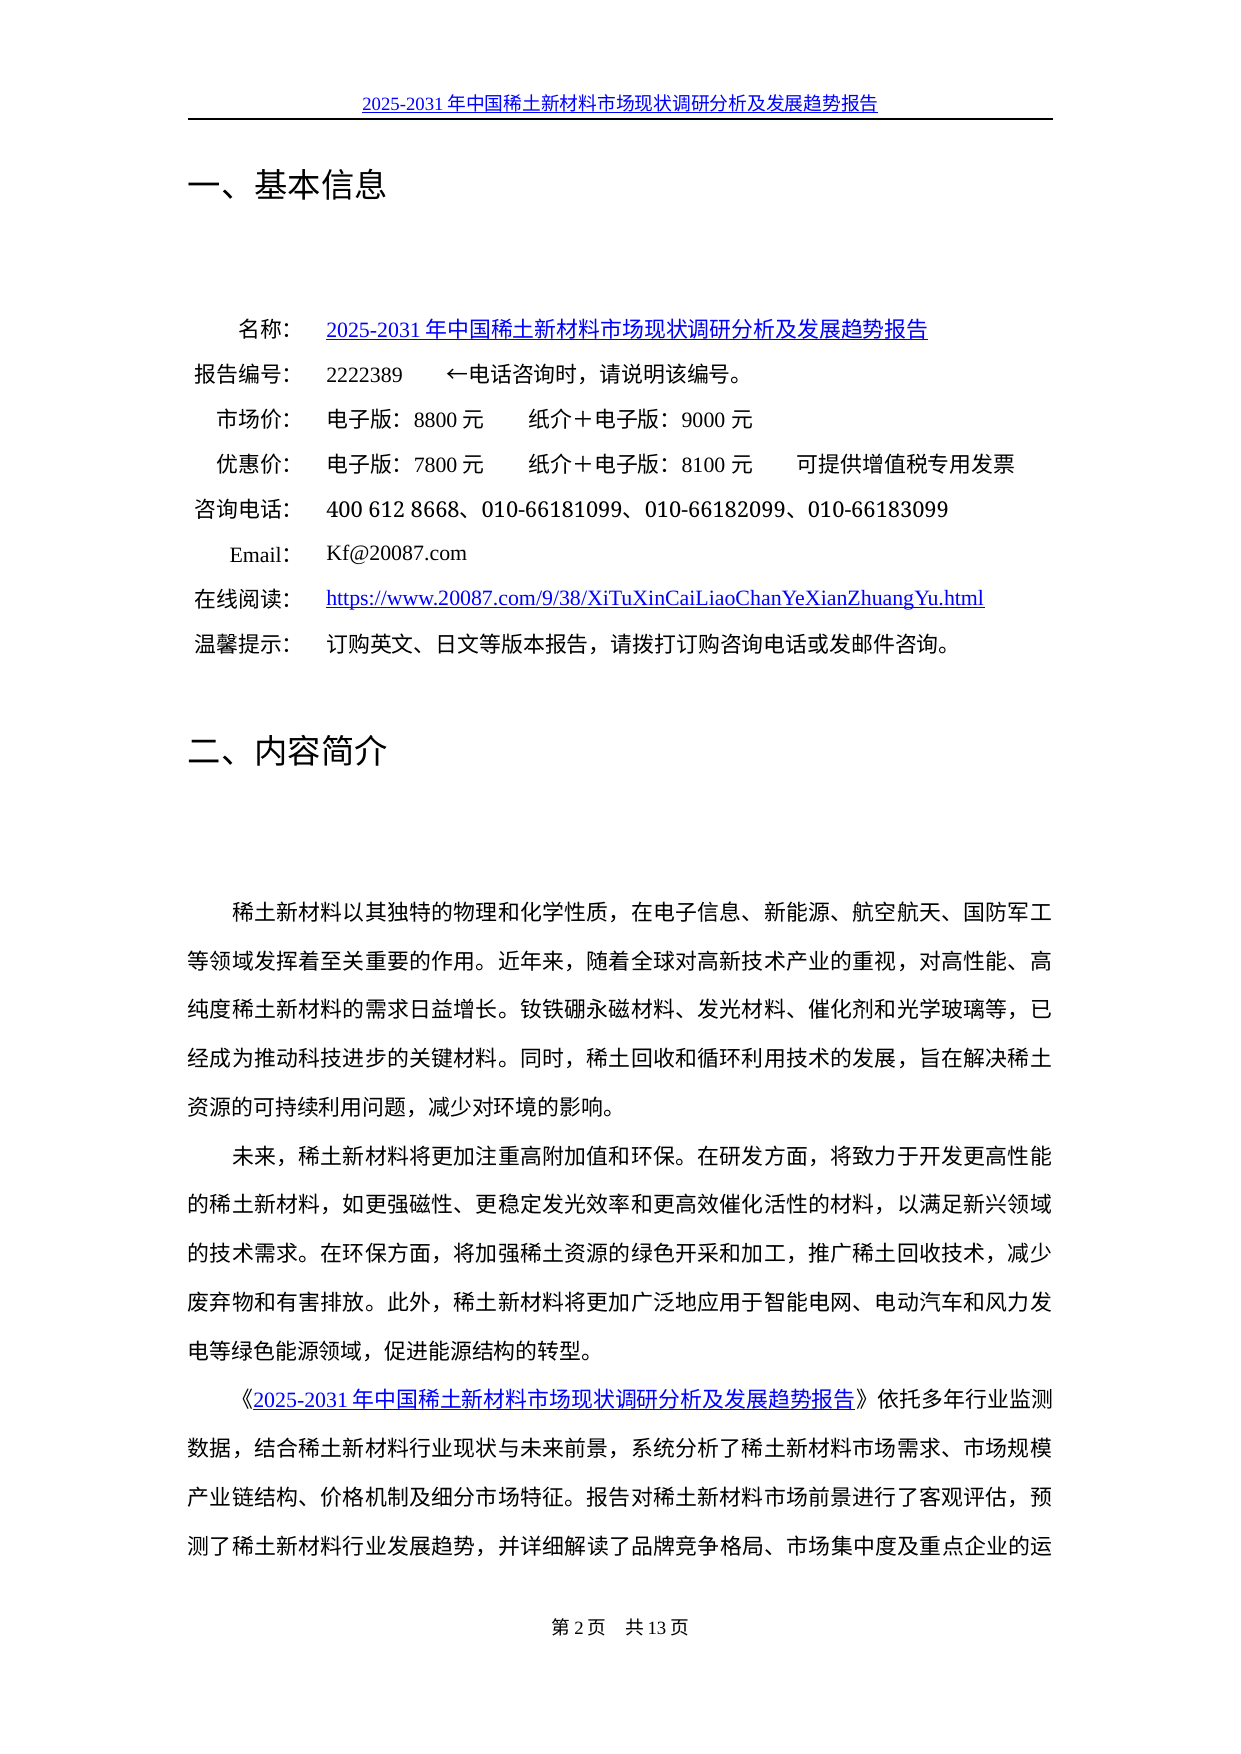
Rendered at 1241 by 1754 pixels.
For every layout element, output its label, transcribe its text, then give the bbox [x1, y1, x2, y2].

title 二、内容简介 [187, 717, 1053, 782]
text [187, 894, 1053, 1561]
table_cell Email： [167, 537, 315, 582]
table_cell 电子版：7800 元 纸介＋电子版：8100 元 可提供增值税专用发票 [315, 447, 1073, 492]
table_cell 电子版：8800 元 纸介＋电子版：9000 元 [315, 402, 1073, 447]
table_cell 报告编号： [167, 357, 315, 402]
table_header 名称： [167, 312, 315, 357]
table_cell 2222389 ←电话咨询时，请说明该编号。 [315, 357, 1073, 402]
table_cell 订购英文、日文等版本报告，请拨打订购咨询电话或发邮件咨询。 [315, 627, 1073, 672]
title 一、基本信息 [187, 150, 1053, 215]
table_cell 温馨提示： [167, 627, 315, 672]
table_cell 优惠价： [167, 447, 315, 492]
table_cell 在线阅读： [167, 582, 315, 627]
table_cell 咨询电话： [167, 492, 315, 537]
table_cell Kf@20087.com [315, 537, 1073, 582]
table_cell 市场价： [167, 402, 315, 447]
table_cell 400 612 8668、010-66181099、010-66182099、010-66183099 [315, 492, 1073, 537]
table_header 2025-2031年中国稀土新材料市场现状调研分析及发展趋势报告 [315, 312, 1073, 357]
table_cell [315, 582, 1073, 627]
